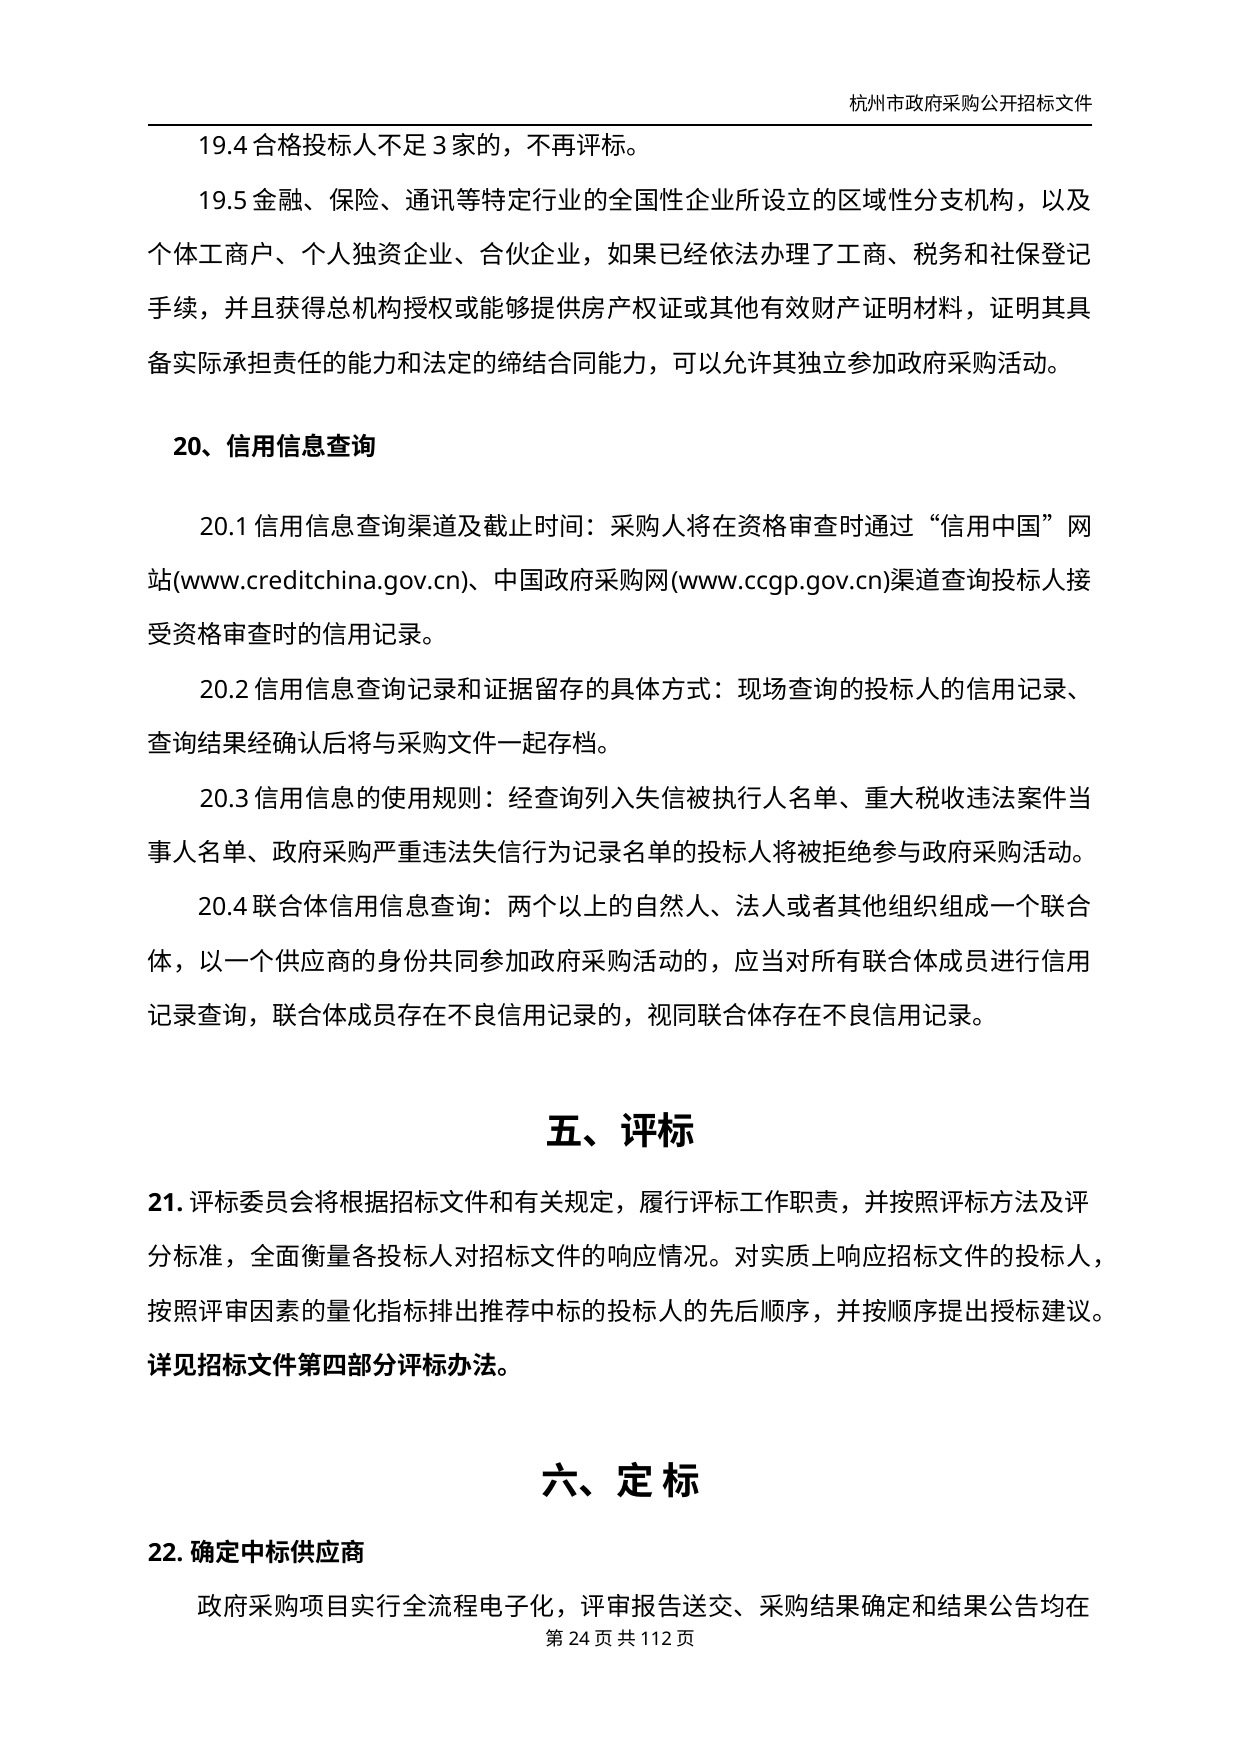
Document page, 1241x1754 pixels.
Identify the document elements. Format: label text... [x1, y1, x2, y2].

text 19.4合格投标人不足3家的，不再评标。 [148, 126, 1092, 162]
text 五、评标 [148, 1101, 1092, 1155]
text 20.4联合体信用信息查询：两个以上的自然人、法人或者其他组织组成一个联合体，以一个供应商的身份共同参加政府采购活动的，应当对所有联合体成员进行信用记录查询，联合体成员存在不良信用记录的，视同联合体存在不良信用记录。 [148, 887, 1092, 1032]
text 20.3信用信息的使用规则：经查询列入失信被执行人名单、重大税收违法案件当事人名单、政府采购严重违法失信行为记录名单的投标人将被拒绝参与政府采购活动。 [148, 778, 1092, 869]
text 19.5金融、保险、通讯等特定行业的全国性企业所设立的区域性分支机构，以及个体工商户、个人独资企业、合伙企业，如果已经依法办理了工商、税务和社保登记手续，并且获得总机构授权或能够提供房产权证或其他有效财产证明材料，证明其具备实际承担责任的能力和法定的缔结合同能力，可以允许其独立参加政府采购活动。 [148, 180, 1092, 379]
text 20.2信用信息查询记录和证据留存的具体方式：现场查询的投标人的信用记录、查询结果经确认后将与采购文件一起存档。 [148, 669, 1092, 760]
text 20、信用信息查询 [148, 427, 1092, 463]
text 六、定 标 [148, 1451, 1092, 1505]
text 20.1信用信息查询渠道及截止时间：采购人将在资格审查时通过“信用中国”网站(www.creditchina.gov.cn)、中国政府采购网(www.ccgp.gov.cn)渠道查询投标人接受资格审查时的信用记录。 [148, 506, 1092, 651]
text 22. 确定中标供应商 [148, 1532, 1092, 1568]
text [148, 1587, 1092, 1623]
text 21. 评标委员会将根据招标文件和有关规定，履行评标工作职责，并按照评标方法及评分标准，全面衡量各投标人对招标文件的响应情况。对实质上响应招标文件的投标人，按照评审因素的量化指标排出推荐中标的投标人的先后顺序，并按顺序提出授标建议。详见招标文件第四部分评标办法。 [148, 1182, 1092, 1382]
